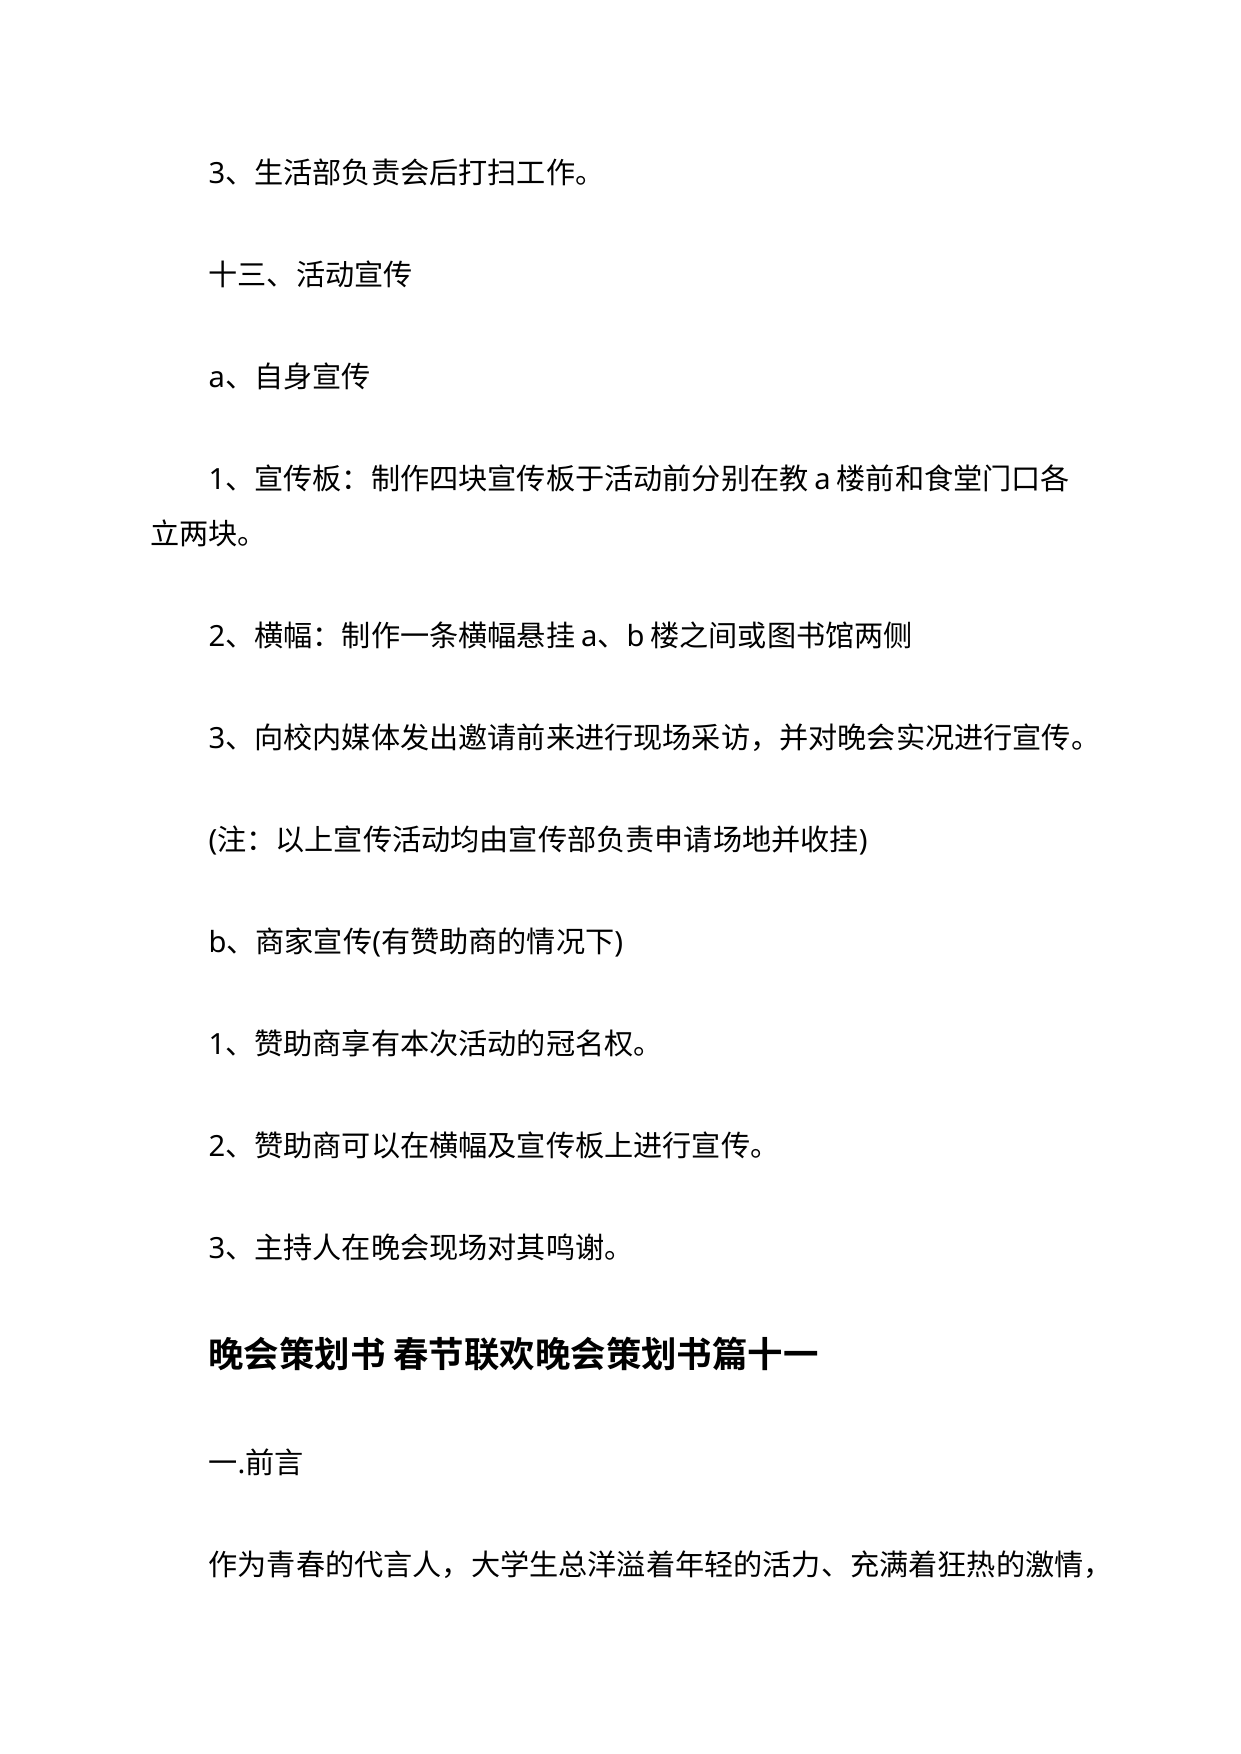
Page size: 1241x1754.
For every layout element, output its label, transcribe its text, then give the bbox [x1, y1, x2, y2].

text 一.前言 [150, 1440, 1090, 1482]
text 3、向校内媒体发出邀请前来进行现场采访，并对晚会实况进行宣传。 [150, 714, 1090, 757]
text 2、横幅：制作一条横幅悬挂a、b楼之间或图书馆两侧 [150, 612, 1090, 655]
text 1、赞助商享有本次活动的冠名权。 [150, 1020, 1090, 1063]
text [150, 1542, 1090, 1584]
text b、商家宣传(有赞助商的情况下) [150, 918, 1090, 961]
text a、自身宣传 [150, 354, 1090, 396]
text 2、赞助商可以在横幅及宣传板上进行宣传。 [150, 1122, 1090, 1165]
text 晚会策划书 春节联欢晚会策划书篇十一 [150, 1326, 1090, 1378]
text 3、主持人在晚会现场对其鸣谢。 [150, 1224, 1090, 1267]
text 1、宣传板：制作四块宣传板于活动前分别在教a楼前和食堂门口各立两块。 [150, 456, 1090, 553]
text 十三、活动宣传 [150, 252, 1090, 294]
text (注：以上宣传活动均由宣传部负责申请场地并收挂) [150, 816, 1090, 859]
text 3、生活部负责会后打扫工作。 [150, 150, 1090, 192]
